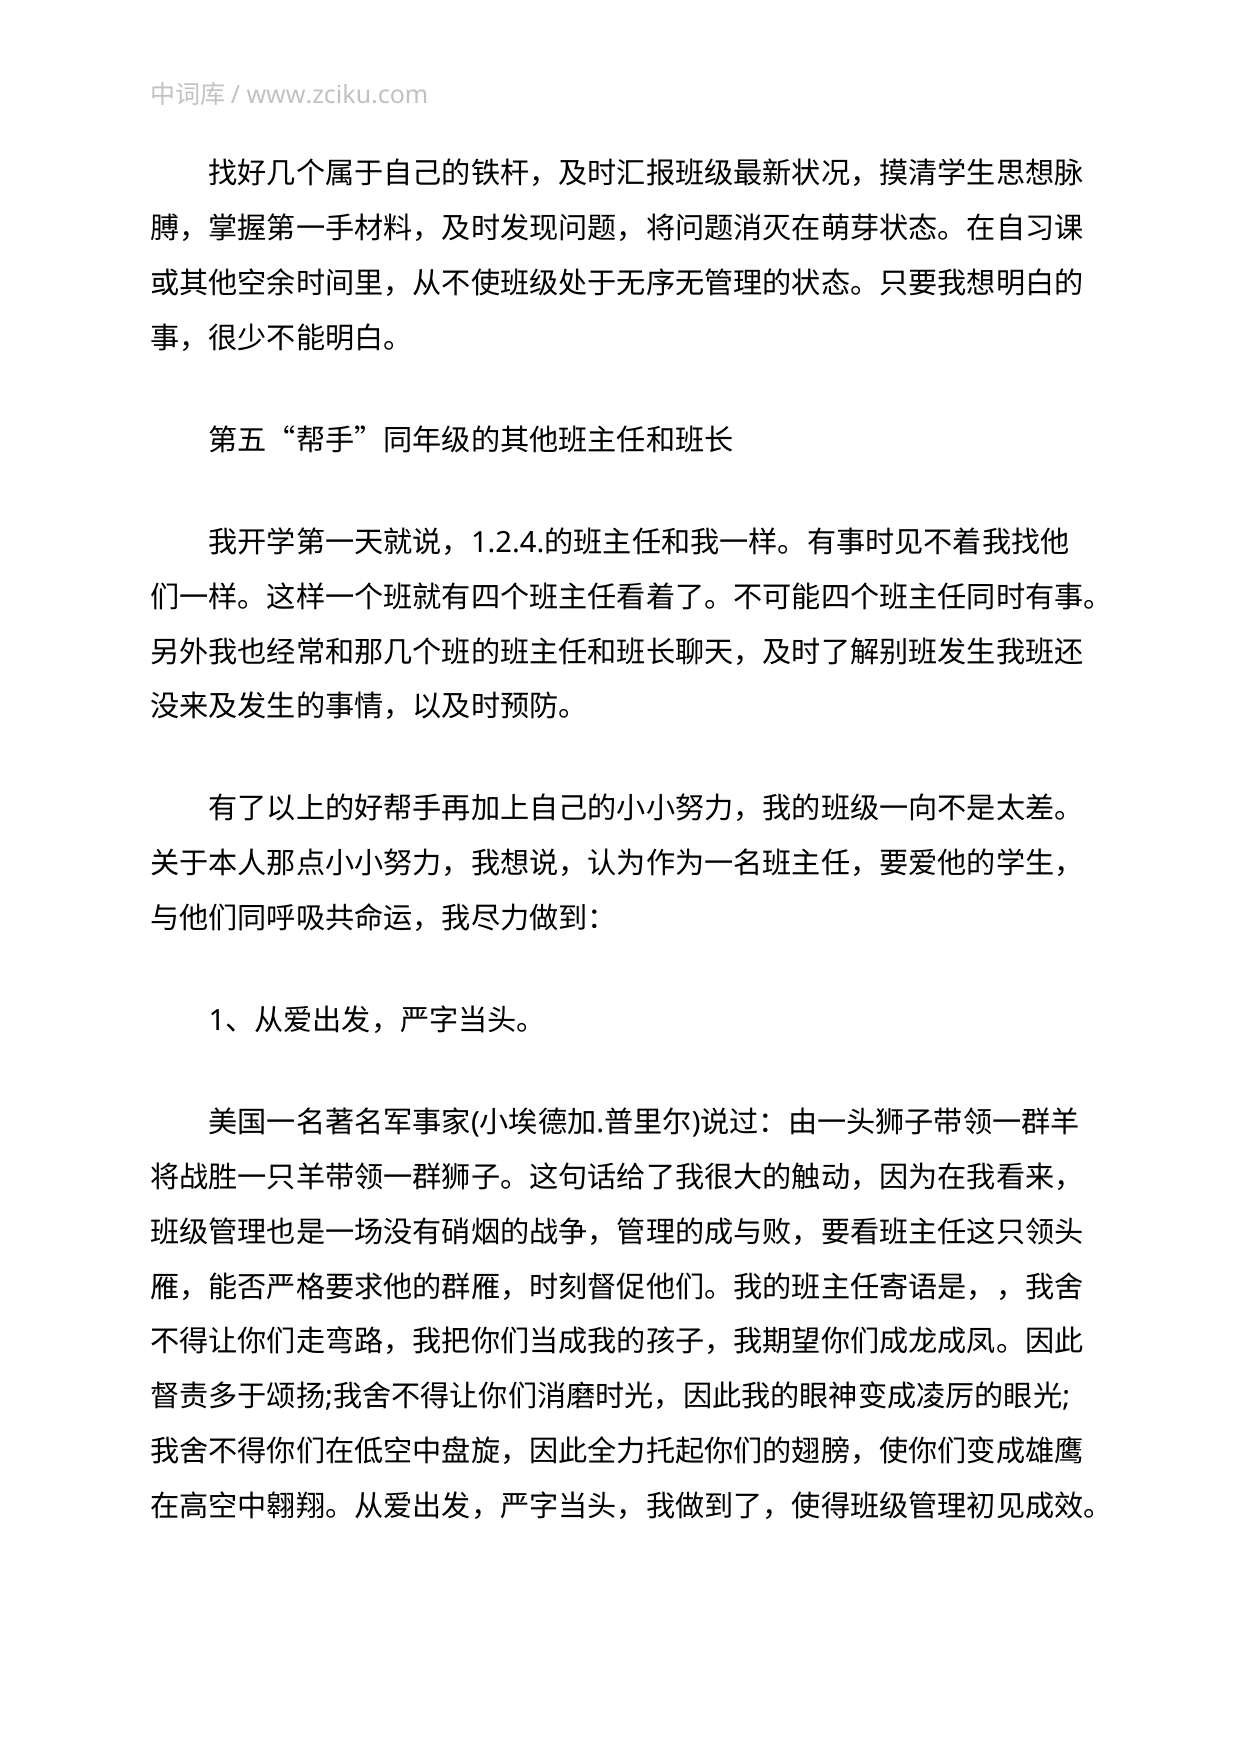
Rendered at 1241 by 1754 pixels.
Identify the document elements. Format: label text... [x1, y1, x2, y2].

text 第五“帮手”同年级的其他班主任和班长 [150, 416, 1090, 459]
text 找好几个属于自己的铁杆，及时汇报班级最新状况，摸清学生思想脉膊，掌握第一手材料，及时发现问题，将问题消灭在萌芽状态。在自习课或其他空余时间里，从不使班级处于无序无管理的状态。只要我想明白的事，很少不能明白。 [150, 150, 1090, 357]
text 美国一名著名军事家(小埃德加.普里尔)说过：由一头狮子带领一群羊将战胜一只羊带领一群狮子。这句话给了我很大的触动，因为在我看来，班级管理也是一场没有硝烟的战争，管理的成与败，要看班主任这只领头雁，能否严格要求他的群雁，时刻督促他们。我的班主任寄语是，，我舍不得让你们走弯路，我把你们当成我的孩子，我期望你们成龙成凤。因此督责多于颂扬;我舍不得让你们消磨时光，因此我的眼神变成凌厉的眼光;我舍不得你们在低空中盘旋，因此全力托起你们的翅膀，使你们变成雄鹰在高空中翱翔。从爱出发，严字当头，我做到了，使得班级管理初见成效。 [150, 1098, 1090, 1525]
text 1、从爱出发，严字当头。 [150, 996, 1090, 1039]
text 有了以上的好帮手再加上自己的小小努力，我的班级一向不是太差。关于本人那点小小努力，我想说，认为作为一名班主任，要爱他的学生，与他们同呼吸共命运，我尽力做到： [150, 785, 1090, 937]
text 我开学第一天就说，1.2.4.的班主任和我一样。有事时见不着我找他们一样。这样一个班就有四个班主任看着了。不可能四个班主任同时有事。另外我也经常和那几个班的班主任和班长聊天，及时了解别班发生我班还没来及发生的事情，以及时预防。 [150, 518, 1090, 725]
